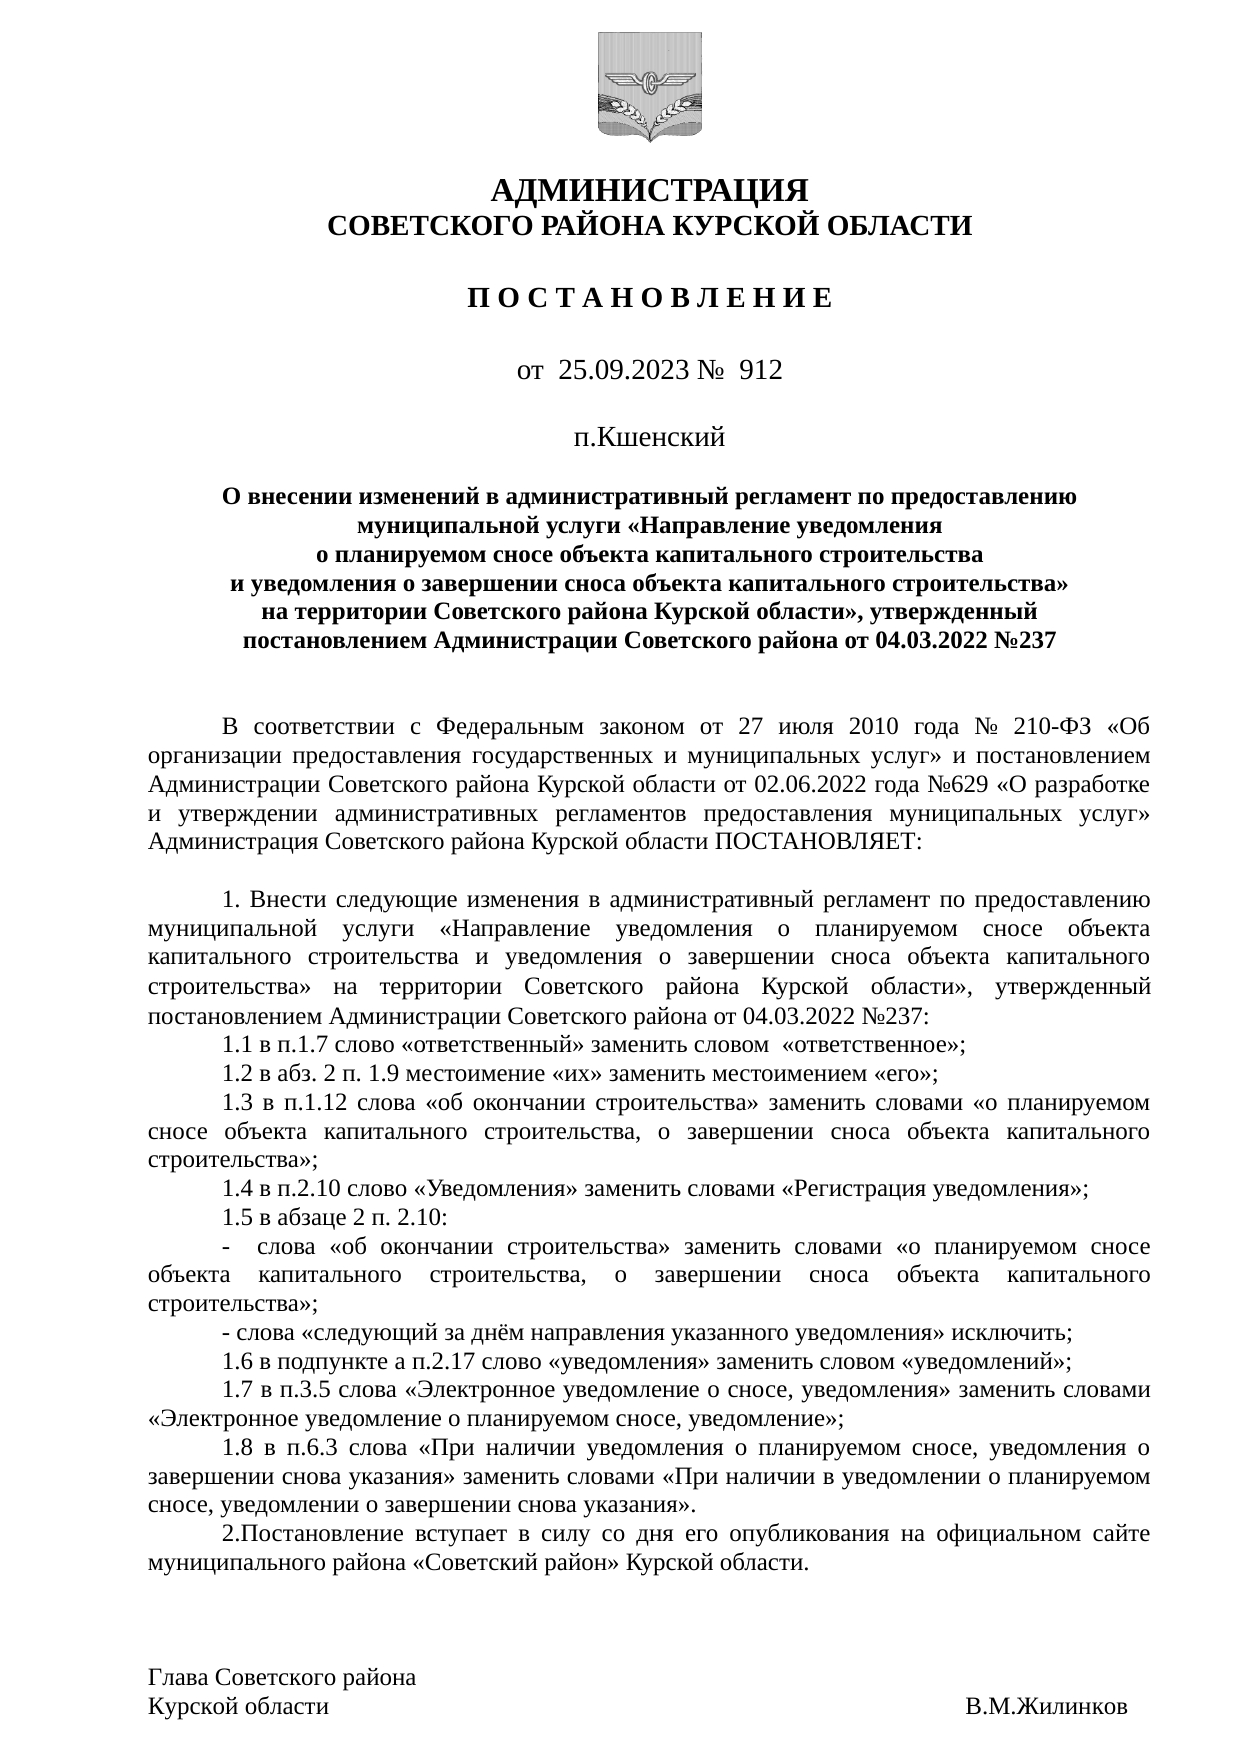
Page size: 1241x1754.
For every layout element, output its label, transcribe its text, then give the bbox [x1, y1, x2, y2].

text 1.4 в п.2.10 слово «Уведомления» заменить словами «Регистрация уведомления»; [148, 1173, 1152, 1202]
text 2.Постановление вступает в силу со дня его опубликования на официальном сайте муниципального района «Советский район» Курской области. [148, 1518, 1152, 1576]
text на территории Советского района Курской области», утвержденный [148, 596, 1152, 625]
text 1.8 в п.6.3 слова «При наличии уведомления о планируемом сносе, уведомления о завершении снова указания» заменить словами «При наличии в уведомлении о планируемом сносе, уведомлении о завершении снова указания». [148, 1432, 1152, 1518]
text 1.3 в п.1.12 слова «об окончании строительства» заменить словами «о планируемом сносе объекта капитального строительства, о завершении сноса объекта капитального строительства»; [148, 1087, 1152, 1173]
text 1.6 в подпункте а п.2.17 слово «уведомления» заменить словом «уведомлений»; [148, 1346, 1152, 1374]
text Курской области В.М.Жилинков [148, 1691, 1152, 1719]
text муниципальной услуги «Направление уведомления [148, 510, 1152, 539]
text В соответствии с Федеральным законом от 27 июля 2010 года № 210-ФЗ «Об организации предоставления государственных и муниципальных услуг» и постановлением Администрации Советского района Курской области от 02.06.2022 года №629 «О разработке и утверждении административных регламентов предоставления муниципальных услуг» Администрация Советского района Курской области ПОСТАНОВЛЯЕТ: [148, 711, 1152, 855]
text Глава Советского района [148, 1662, 1152, 1691]
text п.Кшенский [148, 419, 1152, 453]
text 1.7 в п.3.5 слова «Электронное уведомление о сносе, уведомления» заменить словами «Электронное уведомление о планируемом сносе, уведомление»; [148, 1374, 1152, 1432]
text СОВЕТСКОГО РАЙОНА КУРСКОЙ ОБЛАСТИ [148, 208, 1152, 242]
text - слова «об окончании строительства» заменить словами «о планируемом сносе объекта капитального строительства, о завершении сноса объекта капитального строительства»; [148, 1231, 1152, 1317]
text постановлением Администрации Советского района от 04.03.2022 №237 [148, 625, 1152, 654]
text П О С Т А Н О В Л Е Н И Е [148, 280, 1152, 314]
text 1. Внести следующие изменения в административный регламент по предоставлению муниципальной услуги «Направление уведомления о планируемом сносе объекта капитального строительства и уведомления о завершении сноса объекта капитального строительства» на территории Советского района Курской области», утвержденный постановлением Администрации Советского района от 04.03.2022 №237: [148, 884, 1152, 1029]
text - слова «следующий за днём направления указанного уведомления» исключить; [148, 1317, 1152, 1346]
text АДМИНИСТРАЦИЯ [148, 170, 1152, 208]
text 1.1 в п.1.7 слово «ответственный» заменить словом «ответственное»; [148, 1029, 1152, 1058]
text 1.5 в абзаце 2 п. 2.10: [148, 1202, 1152, 1231]
text и уведомления о завершении сноса объекта капитального строительства» [148, 568, 1152, 596]
text о планируемом сносе объекта капитального строительства [148, 539, 1152, 568]
text 1.2 в абз. 2 п. 1.9 местоимение «их» заменить местоимением «его»; [148, 1058, 1152, 1087]
text О внесении изменений в административный регламент по предоставлению [148, 481, 1152, 510]
text от 25.09.2023 № 912 [148, 352, 1152, 386]
